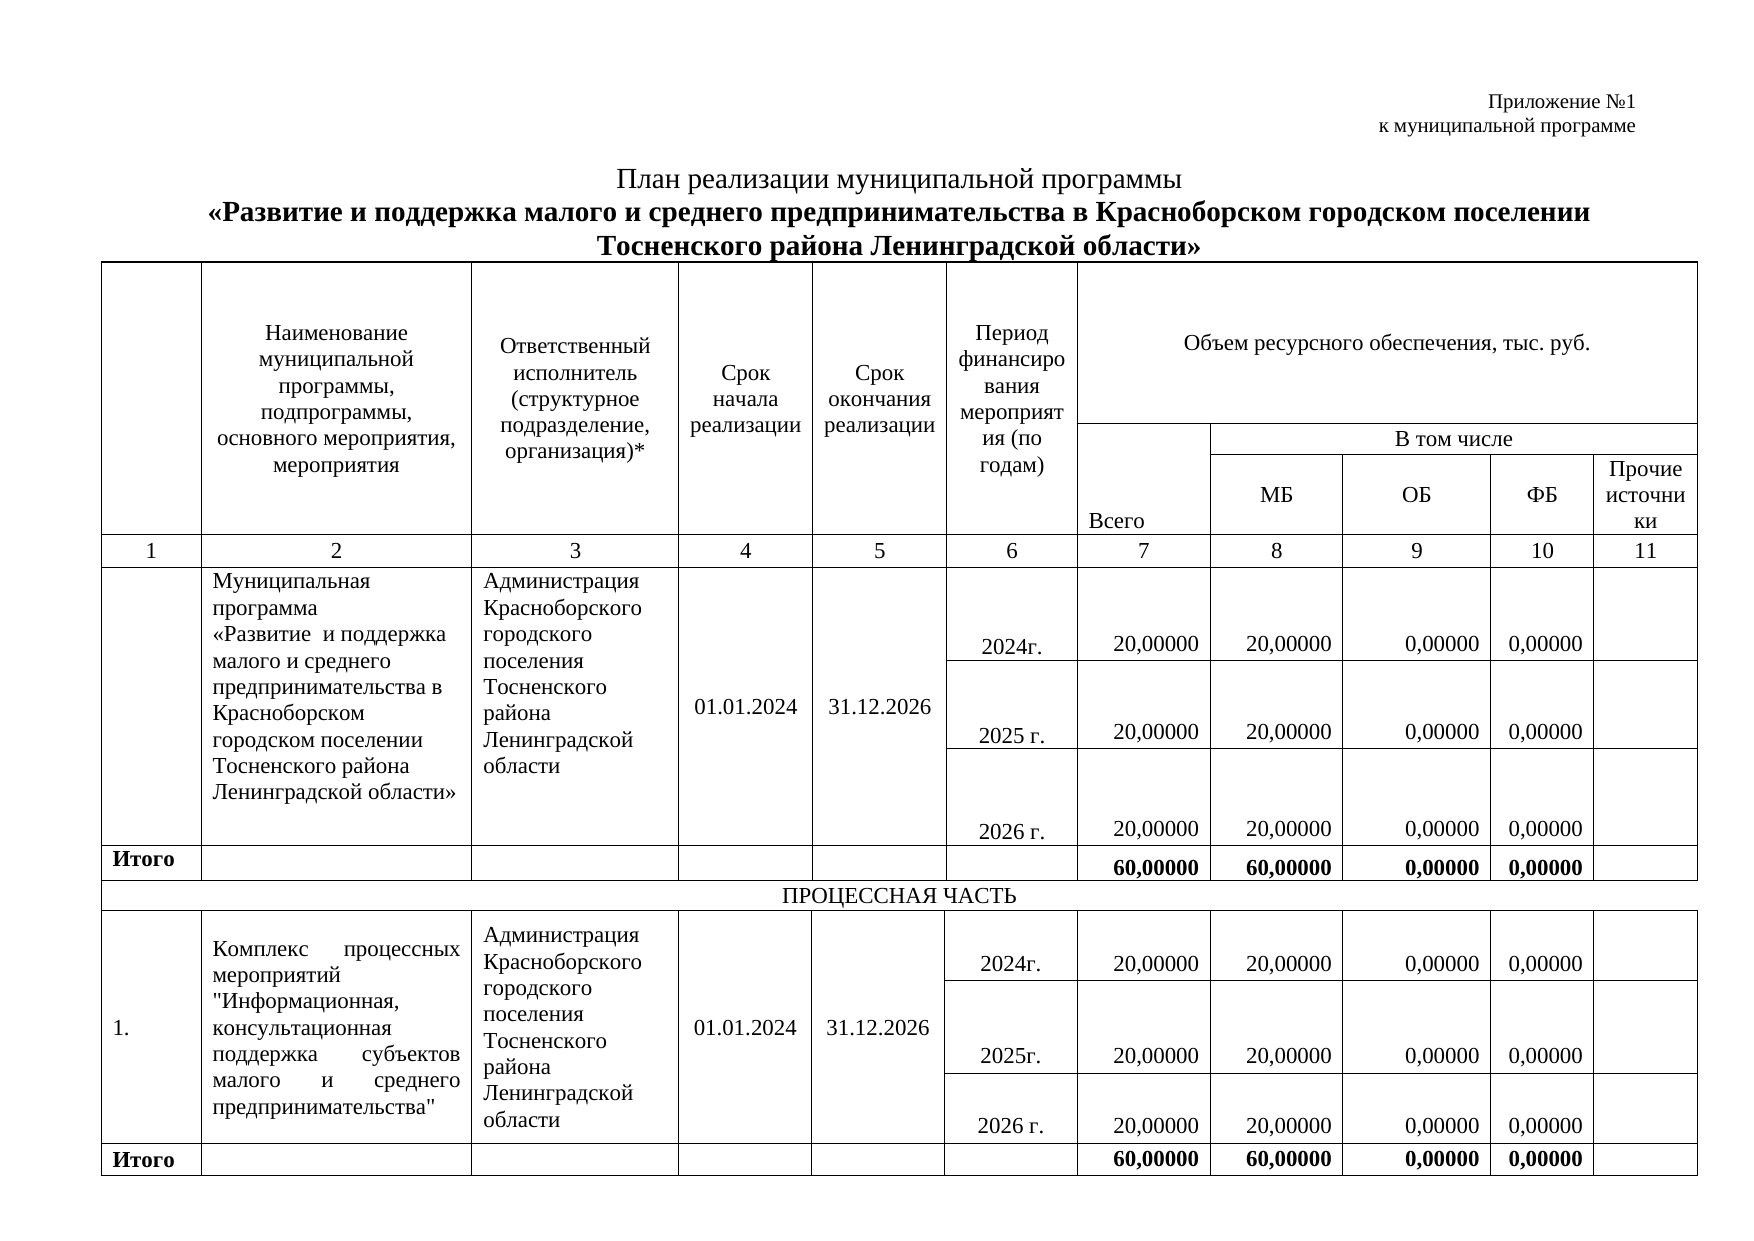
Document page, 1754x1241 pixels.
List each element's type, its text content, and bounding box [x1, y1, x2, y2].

table_cell [945, 1144, 1077, 1175]
table_cell Комплекс процессных мероприятий "Информационная, консультационная поддержка субъектов малого и среднего предпринимательства" [202, 911, 471, 1142]
table_cell 0,00000 [1343, 981, 1490, 1072]
table_cell 20,00000 [1211, 911, 1342, 980]
table_cell Администрация Красноборского городского поселения Тосненского района Ленинградской области [472, 911, 678, 1142]
table_cell Итого [102, 1144, 201, 1175]
table_header [102, 263, 201, 534]
table_cell [472, 846, 678, 880]
table_cell Всего [1078, 424, 1210, 534]
table_cell [1594, 911, 1697, 980]
table_cell 2026 г. [947, 749, 1077, 844]
table_cell 20,00000 [1078, 661, 1210, 748]
table_header Наименование муниципальной программы, подпрограммы, основного мероприятия, мероприятия [202, 263, 471, 534]
table_cell 20,00000 [1078, 568, 1210, 660]
table_cell 20,00000 [1078, 981, 1210, 1072]
table_cell 20,00000 [1211, 749, 1342, 844]
table_header Срок окончания реализации [813, 263, 946, 534]
table_cell [1594, 846, 1697, 880]
table_cell 31.12.2026 [813, 568, 946, 844]
table_cell [813, 846, 946, 880]
table_cell 11 [1594, 535, 1697, 567]
table_cell [1594, 1144, 1697, 1175]
table_cell 0,00000 [1343, 911, 1490, 980]
table_cell 4 [679, 535, 812, 567]
table_cell 20,00000 [1211, 1074, 1342, 1142]
table_cell 2025 г. [947, 661, 1077, 748]
table_cell [679, 846, 812, 880]
table_cell Прочие источники [1594, 455, 1697, 534]
table_cell 2 [202, 535, 471, 567]
table_cell Муниципальная программа «Развитие и поддержка малого и среднего предпринимательства в Красноборском городском поселении Тосненского района Ленинградской области» [202, 568, 471, 844]
table_cell 0,00000 [1491, 1144, 1593, 1175]
table_cell Администрация Красноборского городского поселения Тосненского района Ленинградской области [472, 568, 678, 844]
table_cell [102, 568, 201, 844]
table_cell 8 [1211, 535, 1342, 567]
table_cell 3 [472, 535, 678, 567]
table_cell 0,00000 [1343, 1074, 1490, 1142]
table_cell 20,00000 [1211, 981, 1342, 1072]
table_cell [1594, 1074, 1697, 1142]
text Приложение №1 [162, 89, 1636, 113]
table_cell 20,00000 [1078, 749, 1210, 844]
table_cell 0,00000 [1343, 749, 1490, 844]
table_cell 0,00000 [1491, 911, 1593, 980]
table_header Объем ресурсного обеспечения, тыс. руб. [1078, 263, 1697, 422]
table_cell [1594, 749, 1697, 844]
table_cell 10 [1491, 535, 1593, 567]
table_cell [947, 846, 1077, 880]
table_cell 20,00000 [1211, 661, 1342, 748]
table_cell 0,00000 [1491, 846, 1593, 880]
table_cell 20,00000 [1078, 1074, 1210, 1142]
text «Развитие и поддержка малого и среднего предпринимательства в Красноборском городском поселении Тосненского района Ленинградской области» [162, 194, 1636, 261]
table_cell 0,00000 [1343, 846, 1490, 880]
table_cell [202, 846, 471, 880]
table_cell 60,00000 [1078, 846, 1210, 880]
table_cell 20,00000 [1078, 911, 1210, 980]
table_cell 60,00000 [1078, 1144, 1210, 1175]
table_header Ответственный исполнитель (структурное подразделение, организация)* [472, 263, 678, 534]
table_cell 31.12.2026 [812, 911, 944, 1142]
table_cell 9 [1343, 535, 1490, 567]
text к муниципальной программе [162, 113, 1636, 137]
table_cell 20,00000 [1211, 568, 1342, 660]
table_cell Итого [102, 846, 201, 880]
table_cell 0,00000 [1343, 1144, 1490, 1175]
table_cell 0,00000 [1491, 1074, 1593, 1142]
table_header Период финансирования мероприятия (по годам) [947, 263, 1077, 534]
table_cell [812, 1144, 944, 1175]
table_cell [679, 1144, 811, 1175]
table_cell 60,00000 [1211, 1144, 1342, 1175]
table_cell 60,00000 [1211, 846, 1342, 880]
table_cell [1594, 981, 1697, 1072]
table_cell 1 [102, 535, 201, 567]
table_cell 0,00000 [1343, 568, 1490, 660]
table_cell 6 [947, 535, 1077, 567]
table_cell 2024г. [947, 568, 1077, 660]
table_cell 0,00000 [1491, 568, 1593, 660]
table_cell 0,00000 [1491, 749, 1593, 844]
table_cell [1594, 661, 1697, 748]
table_cell 2024г. [945, 911, 1077, 980]
table_cell МБ [1211, 455, 1342, 534]
table_cell 2026 г. [945, 1074, 1077, 1142]
table_cell 0,00000 [1491, 981, 1593, 1072]
table_cell [472, 1144, 678, 1175]
table_cell В том числе [1211, 424, 1697, 454]
table_cell 01.01.2024 [679, 911, 811, 1142]
table_cell 5 [813, 535, 946, 567]
table_header Срок начала реализации [679, 263, 812, 534]
table_cell [202, 1144, 471, 1175]
table_cell ПРОЦЕССНАЯ ЧАСТЬ [102, 881, 1697, 910]
table_cell ФБ [1491, 455, 1593, 534]
table_cell ОБ [1343, 455, 1490, 534]
table_cell 2025г. [945, 981, 1077, 1072]
table_cell [1594, 568, 1697, 660]
table_cell 0,00000 [1491, 661, 1593, 748]
text План реализации муниципальной программы [162, 161, 1636, 194]
table_cell 7 [1078, 535, 1210, 567]
table_cell 0,00000 [1343, 661, 1490, 748]
table_cell 1. [102, 911, 201, 1142]
table_cell 01.01.2024 [679, 568, 812, 844]
